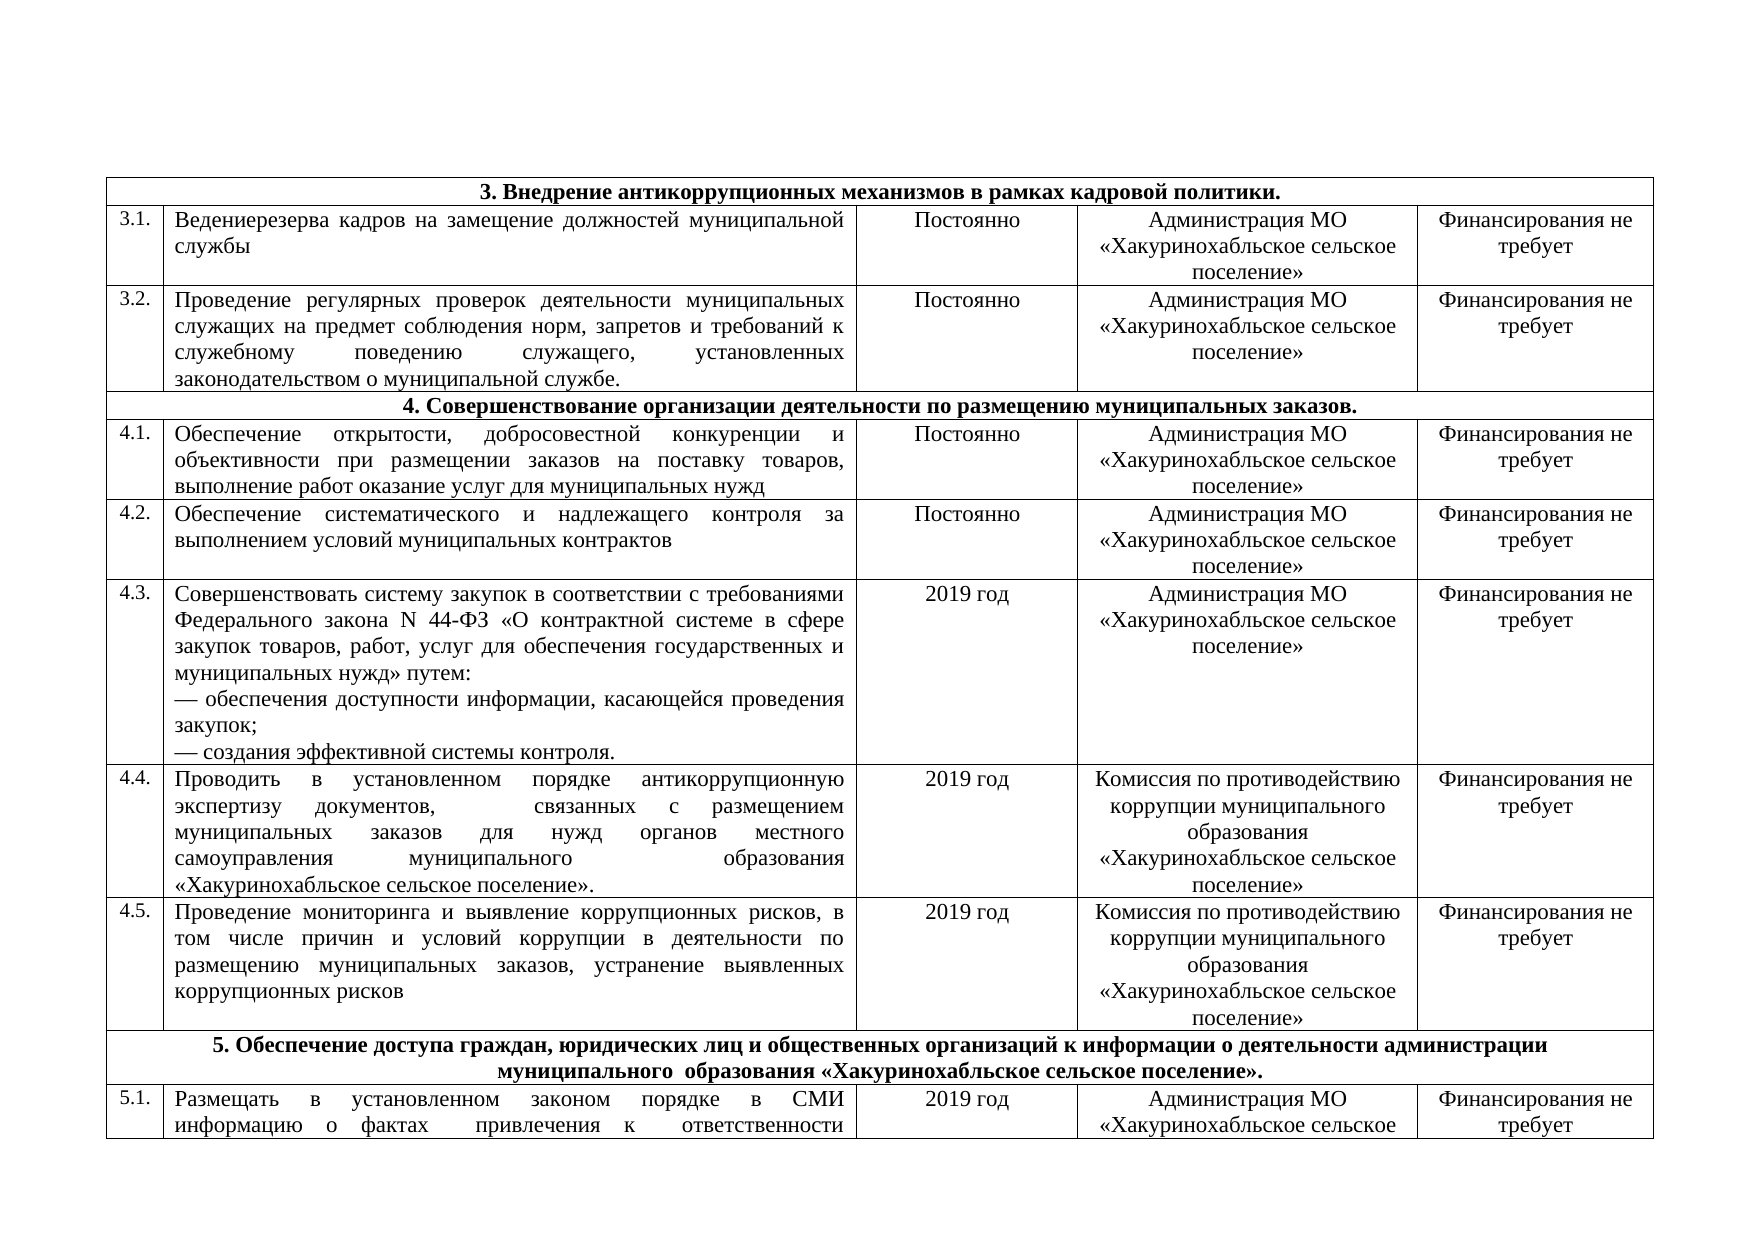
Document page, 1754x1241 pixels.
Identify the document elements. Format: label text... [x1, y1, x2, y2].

table_cell Постоянно [857, 206, 1077, 285]
table_cell Ведениерезерва кадров на замещение должностей муниципальной службы [164, 206, 856, 285]
table_cell 4. Совершенствование организации деятельности по размещению муниципальных заказов. [107, 392, 1653, 418]
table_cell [164, 1085, 856, 1137]
table_cell 2019 год [857, 1085, 1077, 1137]
table_cell Финансирования не требует [1418, 898, 1653, 1030]
table_cell Комиссия по противодействию коррупции муниципального образования «Хакуринохабльское сельское поселение» [1078, 898, 1417, 1030]
table_cell 4.1. [107, 420, 163, 499]
table_cell Проводить в установленном порядке антикоррупционную экспертизу документов, связанных с размещением муниципальных заказов для нужд органов местного самоуправления муниципального образования «Хакуринохабльское сельское поселение». [164, 765, 856, 897]
table_cell 3.1. [107, 206, 163, 285]
table_cell 4.2. [107, 500, 163, 579]
table_cell Финансирования не требует [1418, 420, 1653, 499]
table_cell Администрация МО «Хакуринохабльское сельское поселение» [1078, 500, 1417, 579]
table_cell Администрация МО «Хакуринохабльское сельское поселение» [1078, 206, 1417, 285]
table_cell Обеспечение открытости, добросовестной конкуренции и объективности при размещении заказов на поставку товаров, выполнение работ оказание услуг для муниципальных нужд [164, 420, 856, 499]
table_cell Постоянно [857, 500, 1077, 579]
table_cell Финансирования не требует [1418, 765, 1653, 897]
table_cell Обеспечение систематического и надлежащего контроля за выполнением условий муниципальных контрактов [164, 500, 856, 579]
table_cell Администрация МО «Хакуринохабльское сельское поселение» [1078, 580, 1417, 764]
table_cell Проведение регулярных проверок деятельности муниципальных служащих на предмет соблюдения норм, запретов и требований к служебному поведению служащего, установленных законодательством о муниципальной службе. [164, 286, 856, 391]
table_cell Совершенствовать систему закупок в соответствии с требованиями Федерального закона N 44-ФЗ «О контрактной системе в сфере закупок товаров, работ, услуг для обеспечения государственных и муниципальных нужд» путем: — обеспечения доступности информации, касающейся проведения закупок; — создания эффективной системы контроля. [164, 580, 856, 764]
table_cell 3.2. [107, 286, 163, 391]
table_cell 4.4. [107, 765, 163, 897]
table_cell Комиссия по противодействию коррупции муниципального образования «Хакуринохабльское сельское поселение» [1078, 765, 1417, 897]
table_cell Финансирования не требует [1418, 500, 1653, 579]
table_cell Администрация МО «Хакуринохабльское сельское поселение» [1078, 286, 1417, 391]
table_cell 4.3. [107, 580, 163, 764]
table_cell Проведение мониторинга и выявление коррупционных рисков, в том числе причин и условий коррупции в деятельности по размещению муниципальных заказов, устранение выявленных коррупционных рисков [164, 898, 856, 1030]
table_cell Постоянно [857, 420, 1077, 499]
table_cell Финансирования не требует [1418, 286, 1653, 391]
table_cell 2019 год [857, 580, 1077, 764]
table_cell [1078, 1085, 1417, 1137]
table_cell 2019 год [857, 898, 1077, 1030]
table_cell Постоянно [857, 286, 1077, 391]
table_cell 5. Обеспечение доступа граждан, юридических лиц и общественных организаций к информации о деятельности администрации муниципального образования «Хакуринохабльское сельское поселение». [107, 1031, 1653, 1084]
table_cell 2019 год [857, 765, 1077, 897]
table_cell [1418, 1085, 1653, 1137]
table_cell Финансирования не требует [1418, 206, 1653, 285]
table_cell 3. Внедрение антикоррупционных механизмов в рамках кадровой политики. [107, 178, 1653, 204]
table_cell Финансирования не требует [1418, 580, 1653, 764]
table_cell 5.1. [107, 1085, 163, 1137]
table_cell 4.5. [107, 898, 163, 1030]
table_cell Администрация МО «Хакуринохабльское сельское поселение» [1078, 420, 1417, 499]
